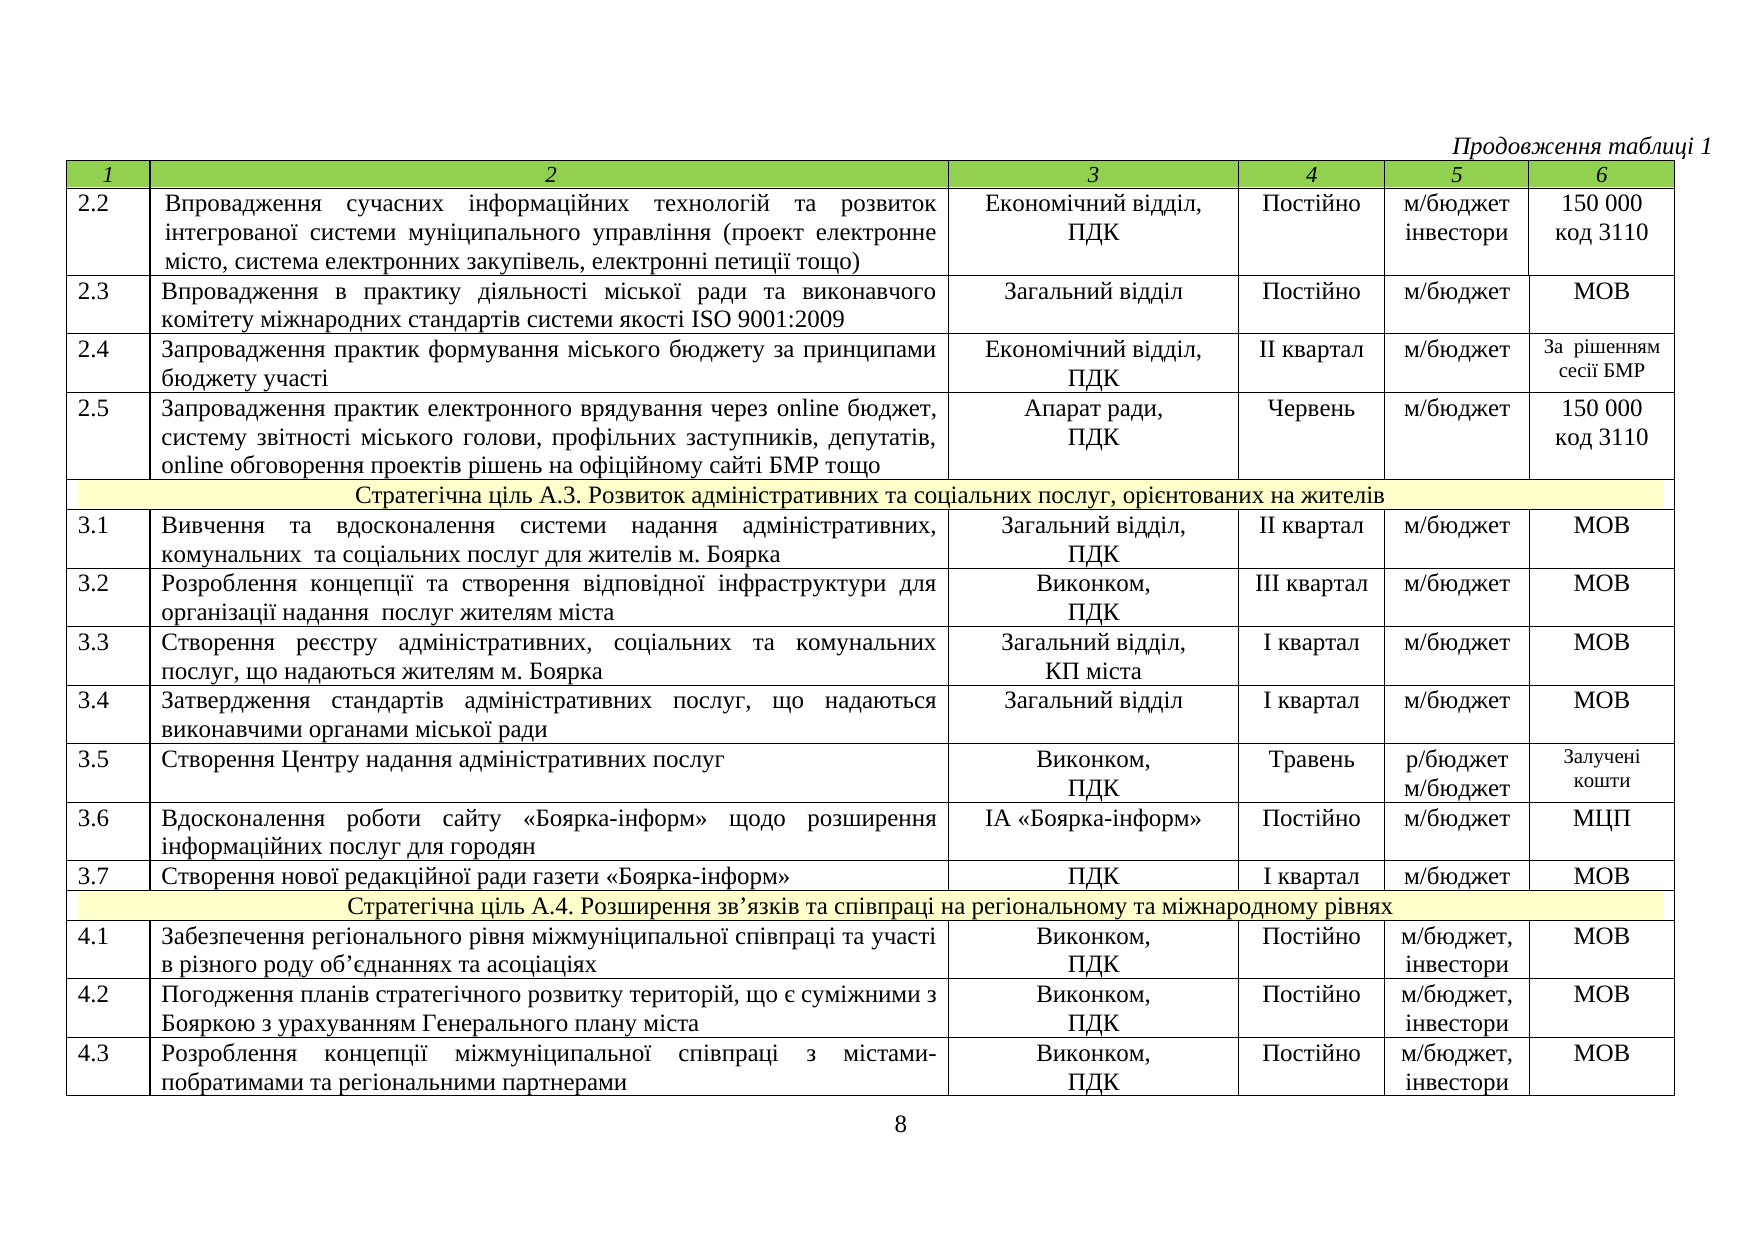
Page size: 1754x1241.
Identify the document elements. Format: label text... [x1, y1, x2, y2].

table_cell м/бюджет, інвестори [1385, 921, 1529, 978]
table_cell МОВ [1530, 510, 1674, 567]
table_cell 4.2 [67, 979, 149, 1037]
table_cell І квартал [1239, 686, 1384, 743]
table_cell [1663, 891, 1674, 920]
table_cell м/бюджет [1385, 627, 1529, 684]
table_cell 3.4 [67, 686, 149, 743]
table_cell 2.2 [67, 189, 149, 275]
table_cell Виконком, ПДК [949, 979, 1238, 1037]
table_cell Постійно [1239, 979, 1384, 1037]
table_cell 3.1 [67, 510, 149, 567]
table_cell Створення нової редакційної ради газети «Боярка-інформ» [151, 861, 948, 890]
table_cell МОВ [1530, 686, 1674, 743]
table_cell Економічний відділ, ПДК [949, 334, 1238, 392]
table_cell МЦП [1530, 803, 1674, 860]
table_header 2 [151, 161, 164, 187]
table_cell Виконком, ПДК [949, 744, 1238, 802]
table_cell м/бюджет, інвестори [1385, 979, 1529, 1037]
table_cell Апарат ради, ПДК [949, 393, 1238, 479]
table_cell Залучені кошти [1530, 744, 1674, 802]
table_cell За рішенням сесії БМР [1530, 334, 1674, 392]
table_cell Погодження планів стратегічного розвитку територій, що є суміжними з Бояркою з урахуванням Генерального плану міста [151, 979, 948, 1037]
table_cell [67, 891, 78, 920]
table_cell м/бюджет [1385, 276, 1529, 333]
table_cell Постійно [1239, 1038, 1384, 1095]
table_cell Впровадження сучасних інформаційних технологій та розвиток інтегрованої системи муніципального управління (проект електронне місто, система електронних закупівель, електронні петиції тощо) [151, 189, 948, 275]
table_cell Розроблення концепції та створення відповідної інфраструктури для організації надання послуг жителям міста [151, 569, 948, 626]
table_cell Загальний відділ, КП міста [949, 627, 1238, 684]
table_cell Розроблення концепції міжмуніципальної співпраці з містами-побратимами та регіональними партнерами [151, 1038, 948, 1095]
table_cell Виконком, ПДК [949, 921, 1238, 978]
table_cell Затвердження стандартів адміністративних послуг, що надаються виконавчими органами міської ради [151, 686, 948, 743]
table_cell Червень [1239, 393, 1384, 479]
table_cell м/бюджет [1385, 393, 1529, 479]
table_cell Постійно [1239, 276, 1384, 333]
table_cell 3.2 [67, 569, 149, 626]
table_cell 150 000 код 3110 [1529, 189, 1674, 275]
table_cell ІІІ квартал [1239, 569, 1384, 626]
table_cell Забезпечення регіонального рівня міжмуніципальної співпраці та участі в різного роду об’єднаннях та асоціаціях [151, 921, 948, 978]
table_cell м/бюджет [1385, 510, 1529, 567]
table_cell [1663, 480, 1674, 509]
table_cell 3.7 [67, 861, 149, 890]
table_cell м/бюджет, інвестори [1385, 1038, 1529, 1095]
table_cell м/бюджет інвестори [1385, 189, 1528, 275]
table_cell І квартал [1239, 861, 1384, 890]
table_cell ПДК [949, 861, 1238, 890]
table_cell МОВ [1530, 979, 1674, 1037]
text Продовження таблиці 1 [89, 131, 1713, 160]
table_cell ІІ квартал [1239, 334, 1384, 392]
table_cell Економічний відділ, ПДК [949, 189, 1238, 275]
table_cell р/бюджет м/бюджет [1385, 744, 1529, 802]
table_cell 3.5 [67, 744, 149, 802]
table_cell МОВ [1530, 861, 1674, 890]
table_cell 150 000 код 3110 [1530, 393, 1674, 479]
table_cell 4.3 [67, 1038, 149, 1095]
table_cell Запровадження практик формування міського бюджету за принципами бюджету участі [151, 334, 948, 392]
table_cell м/бюджет [1385, 803, 1529, 860]
table_cell 2.5 [67, 393, 149, 479]
table_cell 2.3 [67, 276, 149, 333]
table_cell Створення Центру надання адміністративних послуг [151, 744, 948, 802]
table_cell 4.1 [67, 921, 149, 978]
table_cell 3.6 [67, 803, 149, 860]
table_cell Постійно [1239, 803, 1384, 860]
table_cell ІА «Боярка-інформ» [949, 803, 1238, 860]
table_cell Загальний відділ [949, 686, 1238, 743]
table_cell Постійно [1239, 921, 1384, 978]
table_cell Запровадження практик електронного врядування через online бюджет, систему звітності міського голови, профільних заступників, депутатів, online обговорення проектів рішень на офіційному сайті БМР тощо [151, 393, 948, 479]
table_cell І квартал [1239, 627, 1384, 684]
table_cell МОВ [1530, 569, 1674, 626]
table_cell Впровадження в практику діяльності міської ради та виконавчого комітету міжнародних стандартів системи якості ISO 9001:2009 [151, 276, 948, 333]
table_cell м/бюджет [1385, 686, 1529, 743]
table_cell 2.4 [67, 334, 149, 392]
table_cell Постійно [1239, 189, 1384, 275]
table_cell МОВ [1530, 627, 1674, 684]
table_cell Загальний відділ [949, 276, 1238, 333]
table_cell м/бюджет [1385, 861, 1529, 890]
table_cell Виконком, ПДК [949, 1038, 1238, 1095]
table_cell Травень [1239, 744, 1384, 802]
table_cell Створення реєстру адміністративних, соціальних та комунальних послуг, що надаються жителям м. Боярка [151, 627, 948, 684]
table_cell МОВ [1530, 921, 1674, 978]
table_cell Загальний відділ, ПДК [949, 510, 1238, 567]
table_cell МОВ [1530, 1038, 1674, 1095]
table_cell ІІ квартал [1239, 510, 1384, 567]
table_cell Вдосконалення роботи сайту «Боярка-інформ» щодо розширення інформаційних послуг для городян [151, 803, 948, 860]
table_cell 3.3 [67, 627, 149, 684]
table_cell м/бюджет [1385, 334, 1529, 392]
table_cell МОВ [1530, 276, 1674, 333]
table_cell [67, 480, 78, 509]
table_cell Вивчення та вдосконалення системи надання адміністративних, комунальних та соціальних послуг для жителів м. Боярка [151, 510, 948, 567]
table_cell Виконком, ПДК [949, 569, 1238, 626]
table_cell м/бюджет [1385, 569, 1529, 626]
